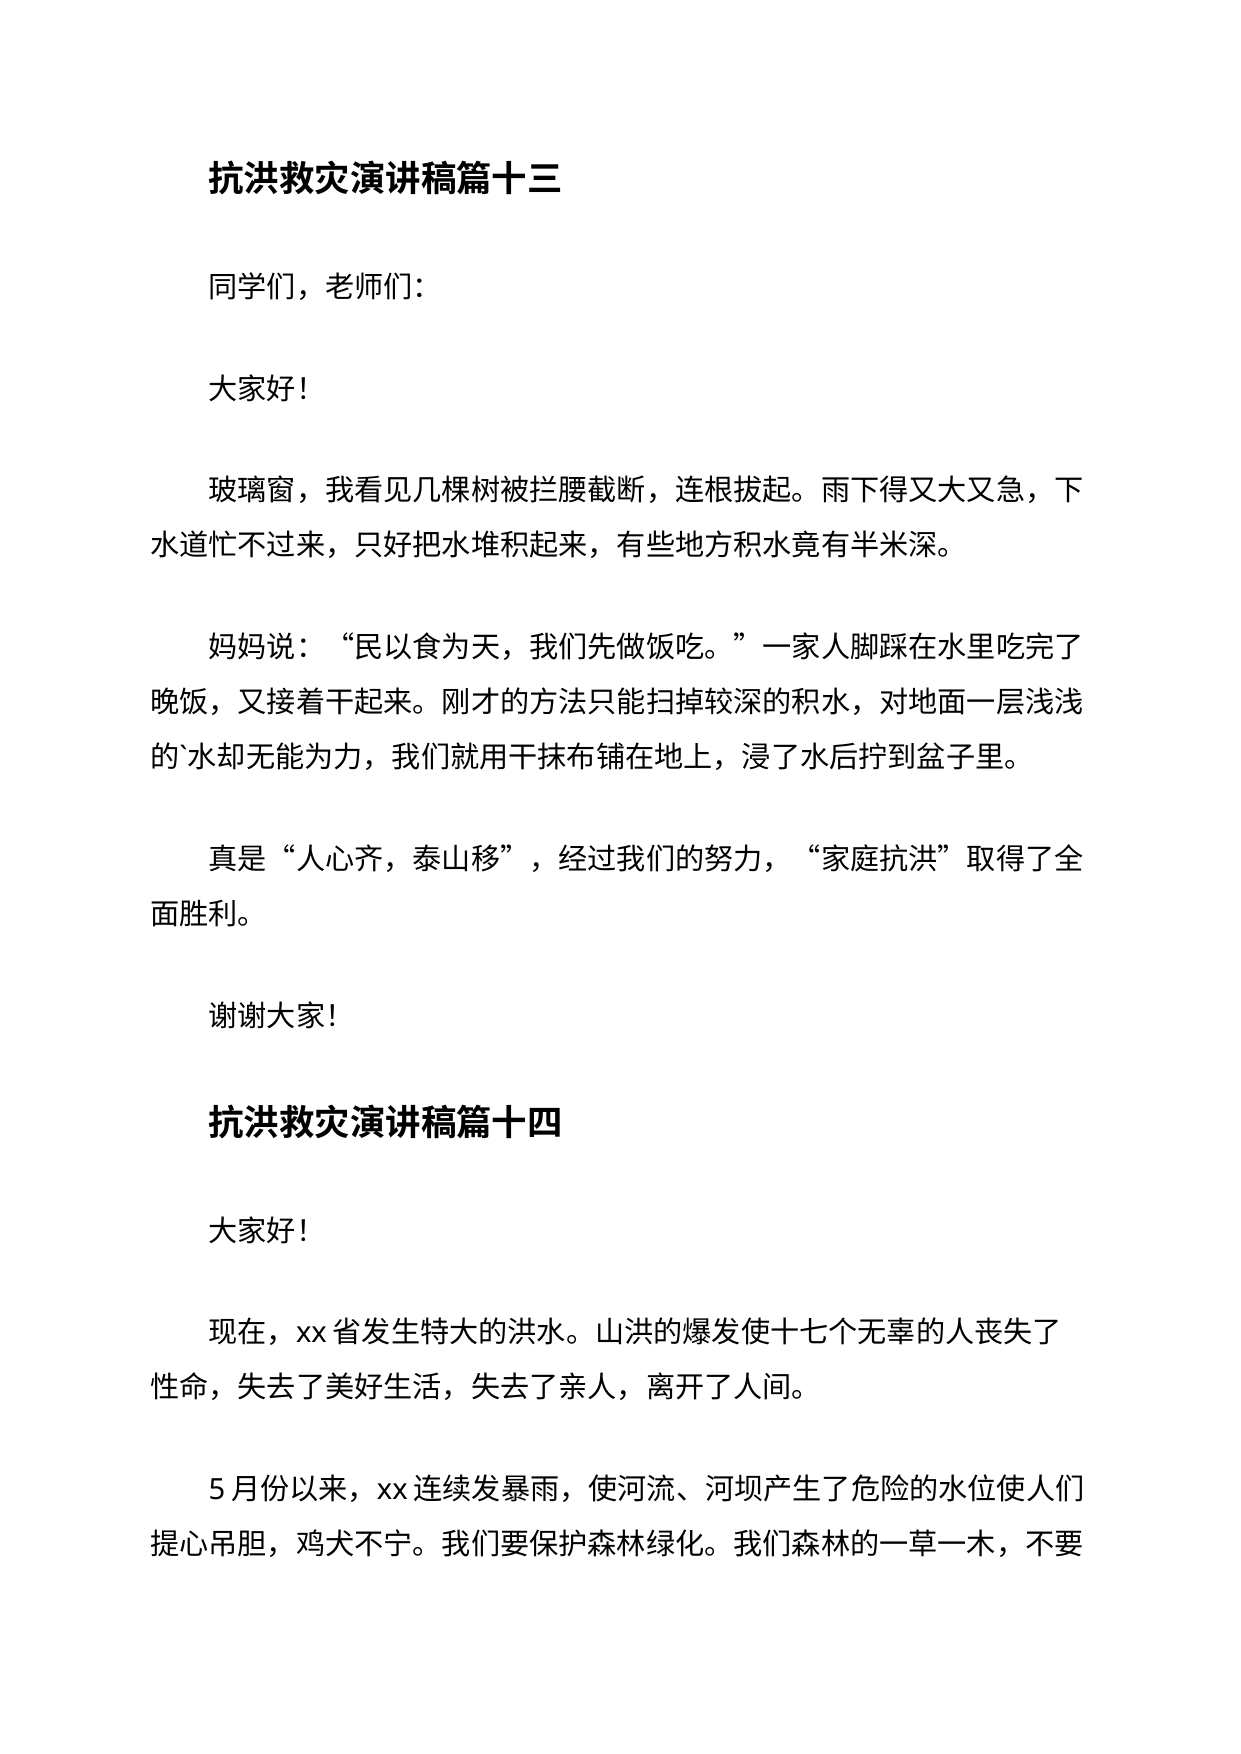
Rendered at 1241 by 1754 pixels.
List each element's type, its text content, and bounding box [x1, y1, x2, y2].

text 妈妈说：“民以食为天，我们先做饭吃。”一家人脚踩在水里吃完了晚饭，又接着干起来。刚才的方法只能扫掉较深的积水，对地面一层浅浅的`水却无能为力，我们就用干抹布铺在地上，浸了水后拧到盆子里。 [150, 624, 1090, 776]
text 谢谢大家！ [150, 992, 1090, 1034]
text 同学们，老师们： [150, 263, 1090, 306]
text 真是“人心齐，泰山移”，经过我们的努力，“家庭抗洪”取得了全面胜利。 [150, 835, 1090, 933]
text 玻璃窗，我看见几棵树被拦腰截断，连根拔起。雨下得又大又急，下水道忙不过来，只好把水堆积起来，有些地方积水竟有半米深。 [150, 467, 1090, 564]
text 抗洪救灾演讲稿篇十四 [150, 1094, 1090, 1145]
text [150, 1466, 1090, 1563]
text 大家好！ [150, 365, 1090, 407]
text 大家好！ [150, 1207, 1090, 1249]
text 现在，xx省发生特大的洪水。山洪的爆发使十七个无辜的人丧失了性命，失去了美好生活，失去了亲人，离开了人间。 [150, 1309, 1090, 1406]
text 抗洪救灾演讲稿篇十三 [150, 150, 1090, 201]
